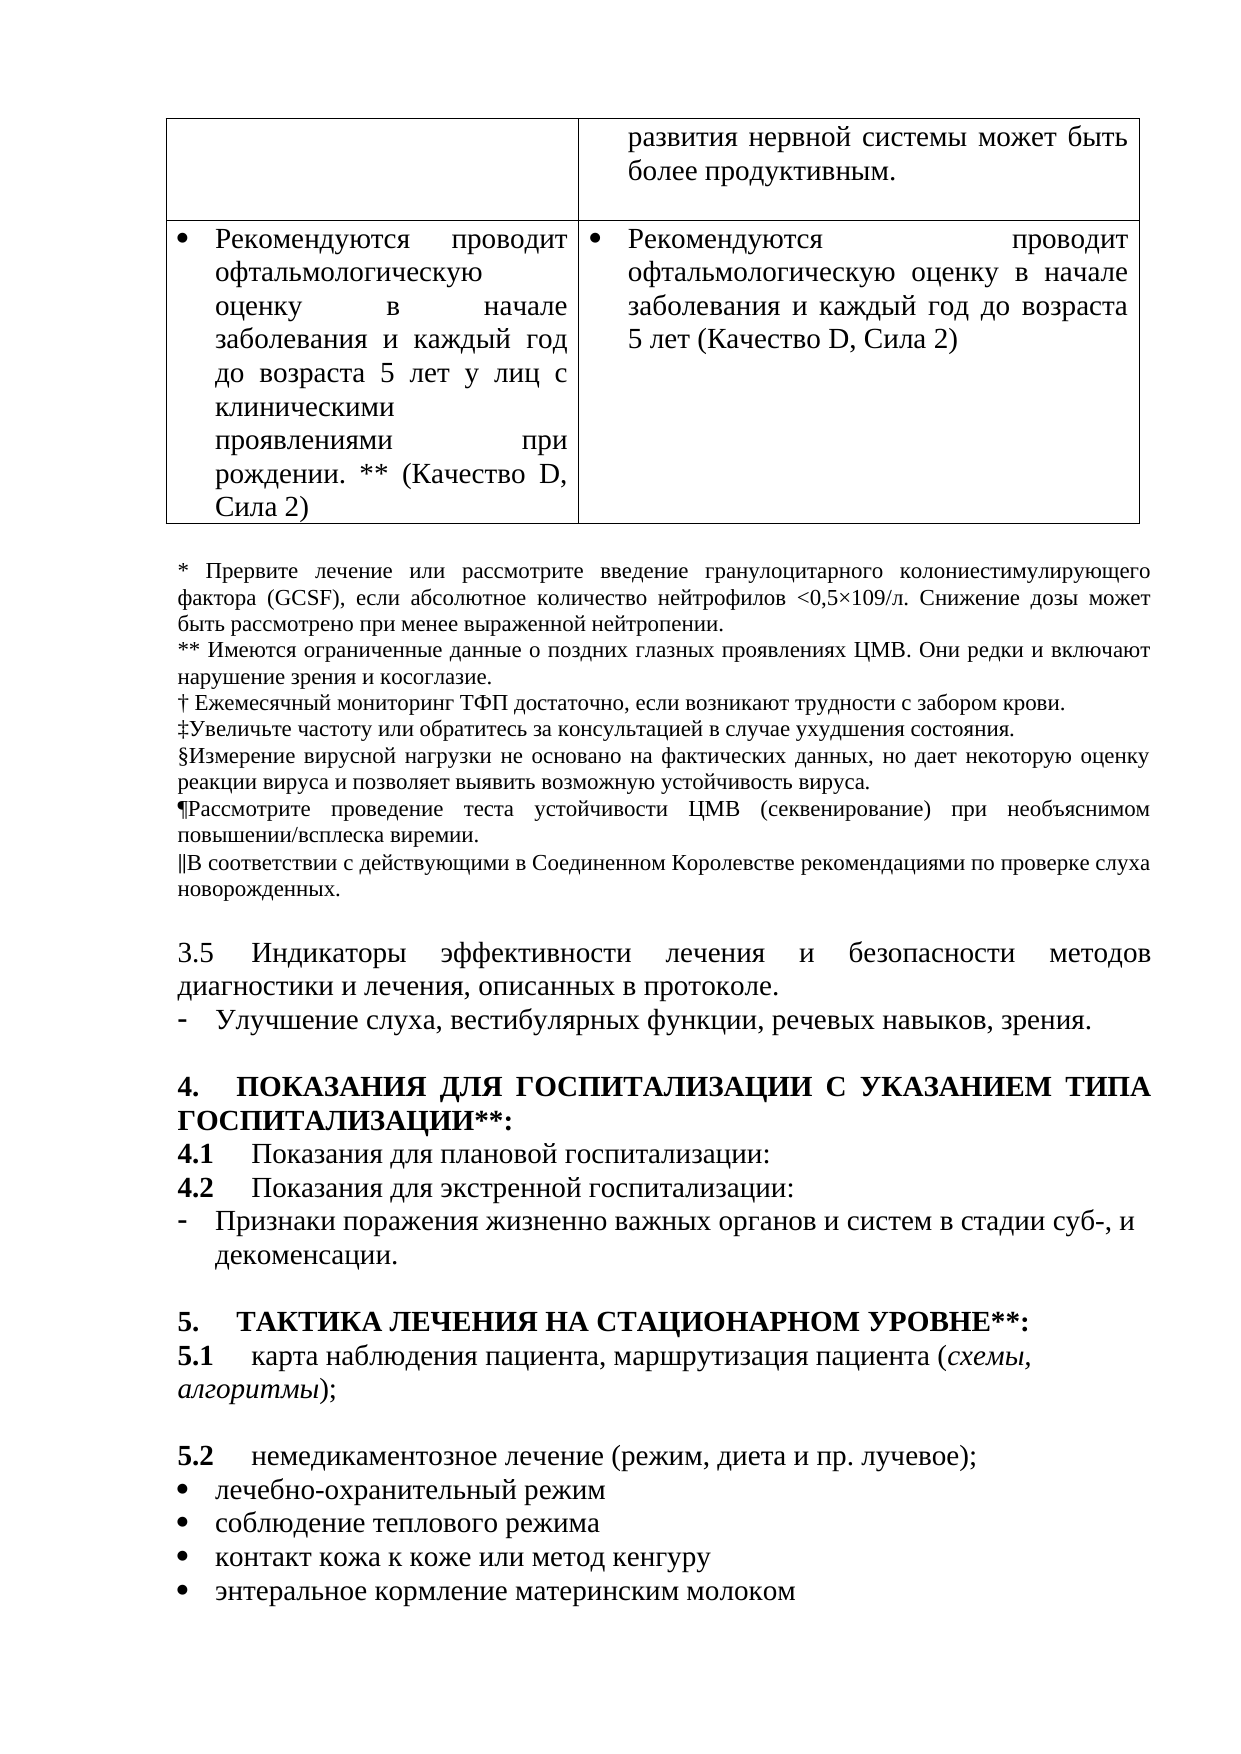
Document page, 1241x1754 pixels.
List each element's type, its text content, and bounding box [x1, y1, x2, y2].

text §Измерение вирусной нагрузки не основано на фактических данных, но дает некоторую оценку реакции вируса и позволяет выявить возможную устойчивость вируса. [177, 742, 1152, 794]
list ПОКАЗАНИЯ ДЛЯ ГОСПИТАЛИЗАЦИИ С УКАЗАНИЕМ ТИПА ГОСПИТАЛИЗАЦИИ**: [177, 1069, 1152, 1136]
table_cell Рекомендуются проводит офтальмологическую оценку в начале заболевания и каждый год до возраста 5 лет (Качество D, Сила 2) [579, 221, 1139, 523]
list лечебно-охранительный режим [177, 1472, 1152, 1505]
list энтеральное кормление материнским молоком [177, 1573, 1152, 1606]
text ∥В соответствии с действующими в Соединенном Королевстве рекомендациями по проверке слуха новорожденных. [177, 847, 1152, 901]
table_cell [579, 119, 1139, 220]
list ТАКТИКА ЛЕЧЕНИЯ НА СТАЦИОНАРНОМ УРОВНЕ**: [177, 1304, 1152, 1338]
text ¶Рассмотрите проведение теста устойчивости ЦМВ (секвенирование) при необъяснимом повышении/всплеска виремии. [177, 794, 1152, 847]
text ** Имеются ограниченные данные о поздних глазных проявлениях ЦМВ. Они редки и включают нарушение зрения и косоглазие. [177, 636, 1152, 689]
table_cell Рекомендуются проводит офтальмологическую оценку в начале заболевания и каждый год до возраста 5 лет у лиц с клиническими проявлениями при рождении. ** (Качество D, Сила 2) [167, 221, 578, 523]
list Показания для экстренной госпитализации: [177, 1170, 1152, 1203]
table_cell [167, 119, 578, 220]
list контакт кожа к коже или метод кенгуру [177, 1539, 1152, 1573]
text † Ежемесячный мониторинг ТФП достаточно, если возникают трудности с забором крови. [177, 689, 1152, 716]
list Признаки поражения жизненно важных органов и систем в стадии суб-, и декоменсации. [177, 1203, 1152, 1271]
text * Прервите лечение или рассмотрите введение гранулоцитарного колониестимулирующего фактора (GCSF), если абсолютное количество нейтрофилов <0,5×109/л. Снижение дозы может быть рассмотрено при менее выраженной нейтропении. [177, 557, 1152, 636]
text ‡Увеличьте частоту или обратитесь за консультацией в случае ухудшения состояния. [177, 716, 1152, 742]
list Показания для плановой госпитализации: [177, 1136, 1152, 1170]
list Индикаторы эффективности лечения и безопасности методов диагностики и лечения, описанных в протоколе. [177, 935, 1152, 1002]
list Улучшение слуха, вестибулярных функции, речевых навыков, зрения. [177, 1002, 1152, 1036]
list соблюдение теплового режима [177, 1505, 1152, 1539]
list немедикаментозное лечение (режим, диета и пр. лучевое); [177, 1438, 1152, 1472]
list карта наблюдения пациента, маршрутизация пациента (схемы, алгоритмы); [177, 1338, 1152, 1405]
